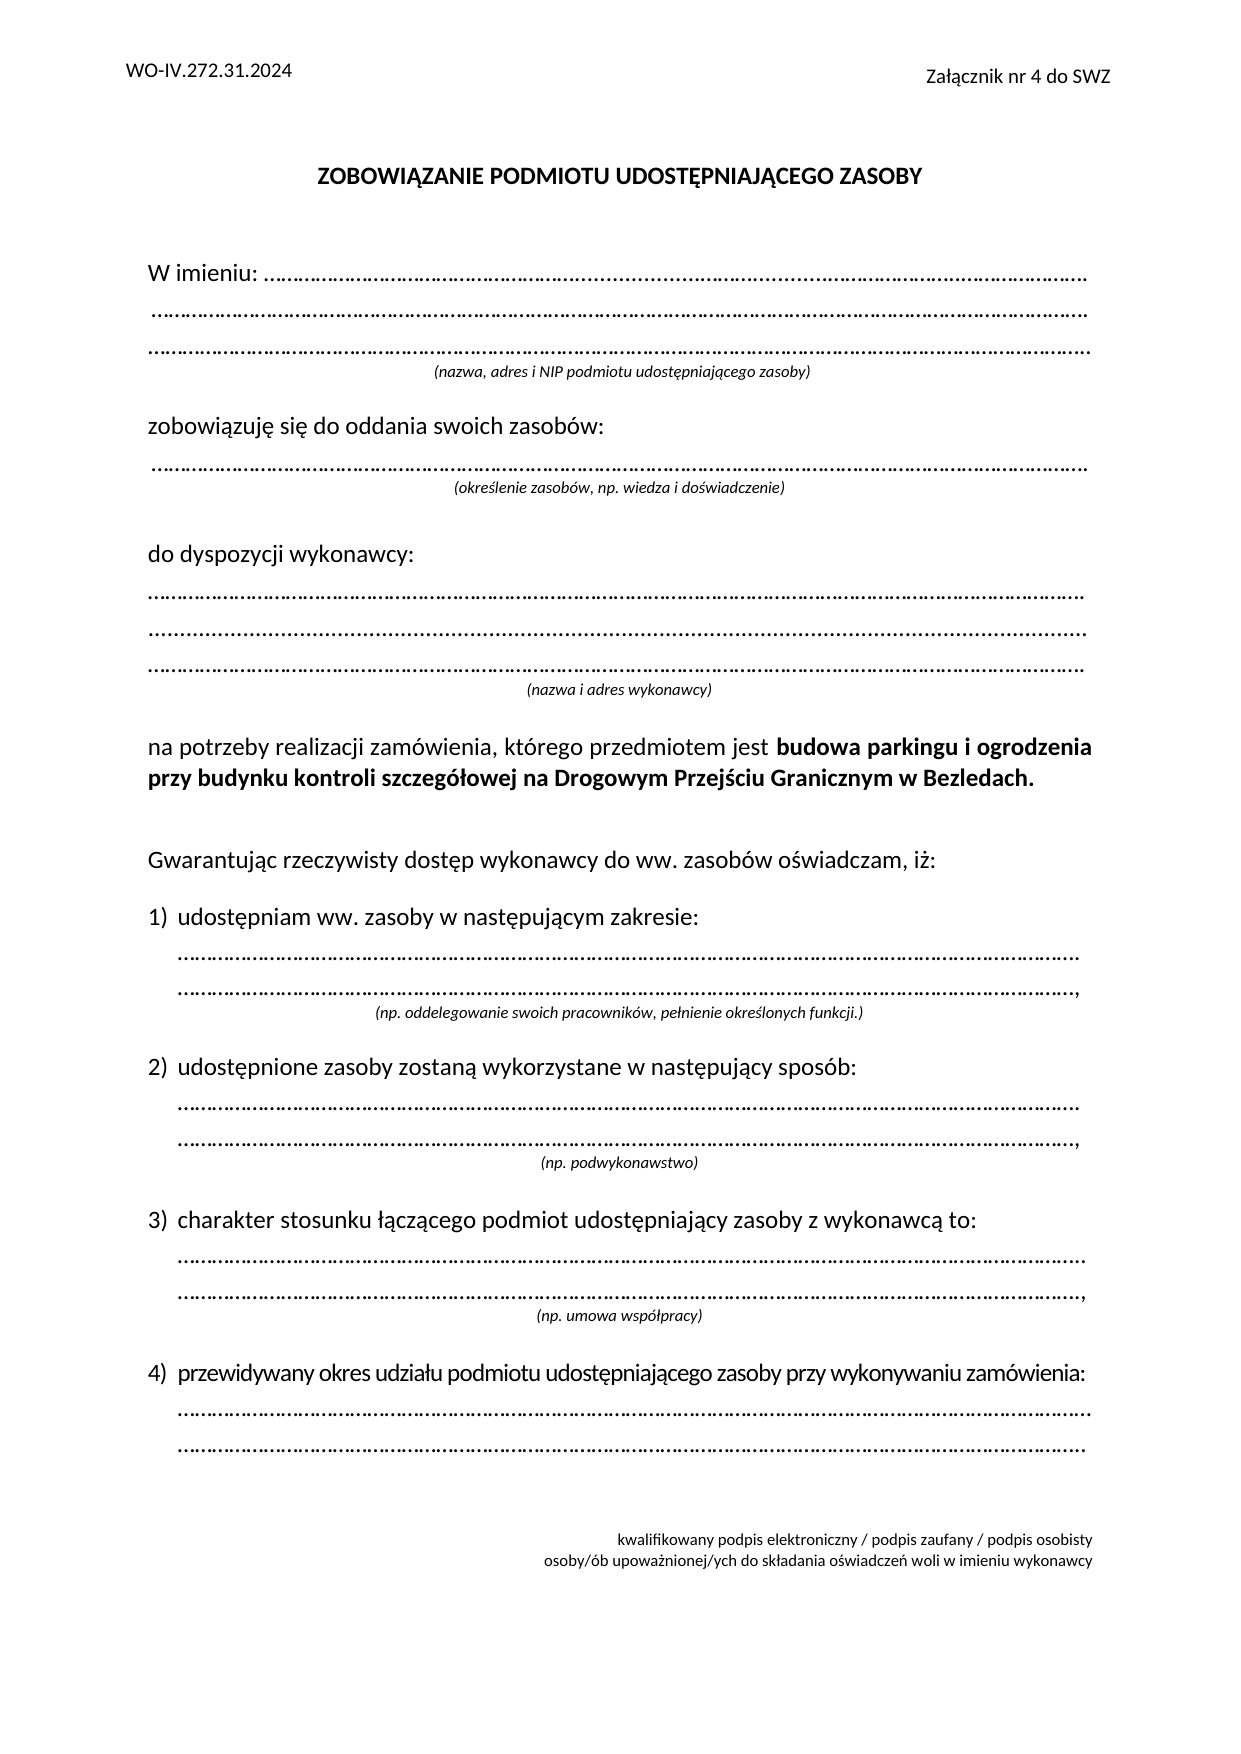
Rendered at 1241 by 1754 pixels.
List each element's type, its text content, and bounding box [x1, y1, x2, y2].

text (określenie zasobów, np. wiedza i doświadczenie) [148, 477, 1093, 497]
list …………………………………………………………………………………………………………………………………………, [177, 967, 1093, 1002]
list …………………………………………………………………………………………………………………………………………., [177, 1270, 1093, 1305]
text osoby/ób upoważnionej/ych do składania oświadczeń woli w imieniu wykonawcy [148, 1550, 1093, 1570]
list udostępnione zasoby zostaną wykorzystane w następujący sposób: [148, 1050, 1093, 1082]
text Gwarantując rzeczywisty dostęp wykonawcy do ww. zasobów oświadczam, iż: [148, 843, 1093, 874]
list ……………………………………………………………………………………………………………………………………………………………………………………………………………………………………………………………………………………….. [177, 1387, 1093, 1458]
text W imieniu: ………………………………………………....................………............…………………..…………………. [148, 257, 1093, 287]
text (np. podwykonawstwo) [148, 1152, 1093, 1173]
list …………………………………………………………………………………………………………………………………………. [177, 931, 1093, 967]
list przewidywany okres udziału podmiotu udostępniającego zasoby przy wykonywaniu zamówienia: [148, 1356, 1093, 1387]
text ..................................................................................................................................................... [148, 612, 1093, 642]
text zobowiązuję się do oddania swoich zasobów: [148, 410, 1093, 440]
list …………………………………………………………………………………………………………………………………………. [177, 1082, 1093, 1117]
text ……………………………………………………………………………………………………………………………………………….. [148, 330, 1093, 361]
text (nazwa i adres wykonawcy) [148, 679, 1093, 699]
list charakter stosunku łączącego podmiot udostępniający zasoby z wykonawcą to: [148, 1203, 1093, 1234]
list udostępniam ww. zasoby w następującym zakresie: [148, 900, 1093, 931]
text (nazwa, adres i NIP podmiotu udostępniającego zasoby) [148, 361, 1093, 410]
text kwalifikowany podpis elektroniczny / podpis zaufany / podpis osobisty [148, 1529, 1093, 1550]
text na potrzeby realizacji zamówienia, którego przedmiotem jest budowa parkingu i ogrodzenia przy budynku kontroli szczegółowej na Drogowym Przejściu Granicznym w Bezledach. [148, 730, 1093, 792]
text ………………………………………………………………………………………………………………………………………………. [148, 575, 1093, 606]
text ………………………………………………………………………………………………………………………………………………. [148, 293, 1093, 324]
list ………………………………………………………………………………………………………………………………………….. [177, 1234, 1093, 1270]
text (np. oddelegowanie swoich pracowników, pełnienie określonych funkcji.) [148, 1002, 1093, 1022]
text ZOBOWIĄZANIE PODMIOTU UDOSTĘPNIAJĄCEGO ZASOBY [148, 160, 1093, 191]
list …………………………………………………………………………………………………………………………………………, [177, 1117, 1093, 1152]
text (np. umowa współpracy) [148, 1305, 1093, 1326]
text do dyspozycji wykonawcy: [148, 538, 1093, 569]
text ………………………………………………………………………………………………………………………………………………. [148, 447, 1093, 477]
text ………………………………………………………………………………………………………………………………………………. [148, 648, 1093, 679]
